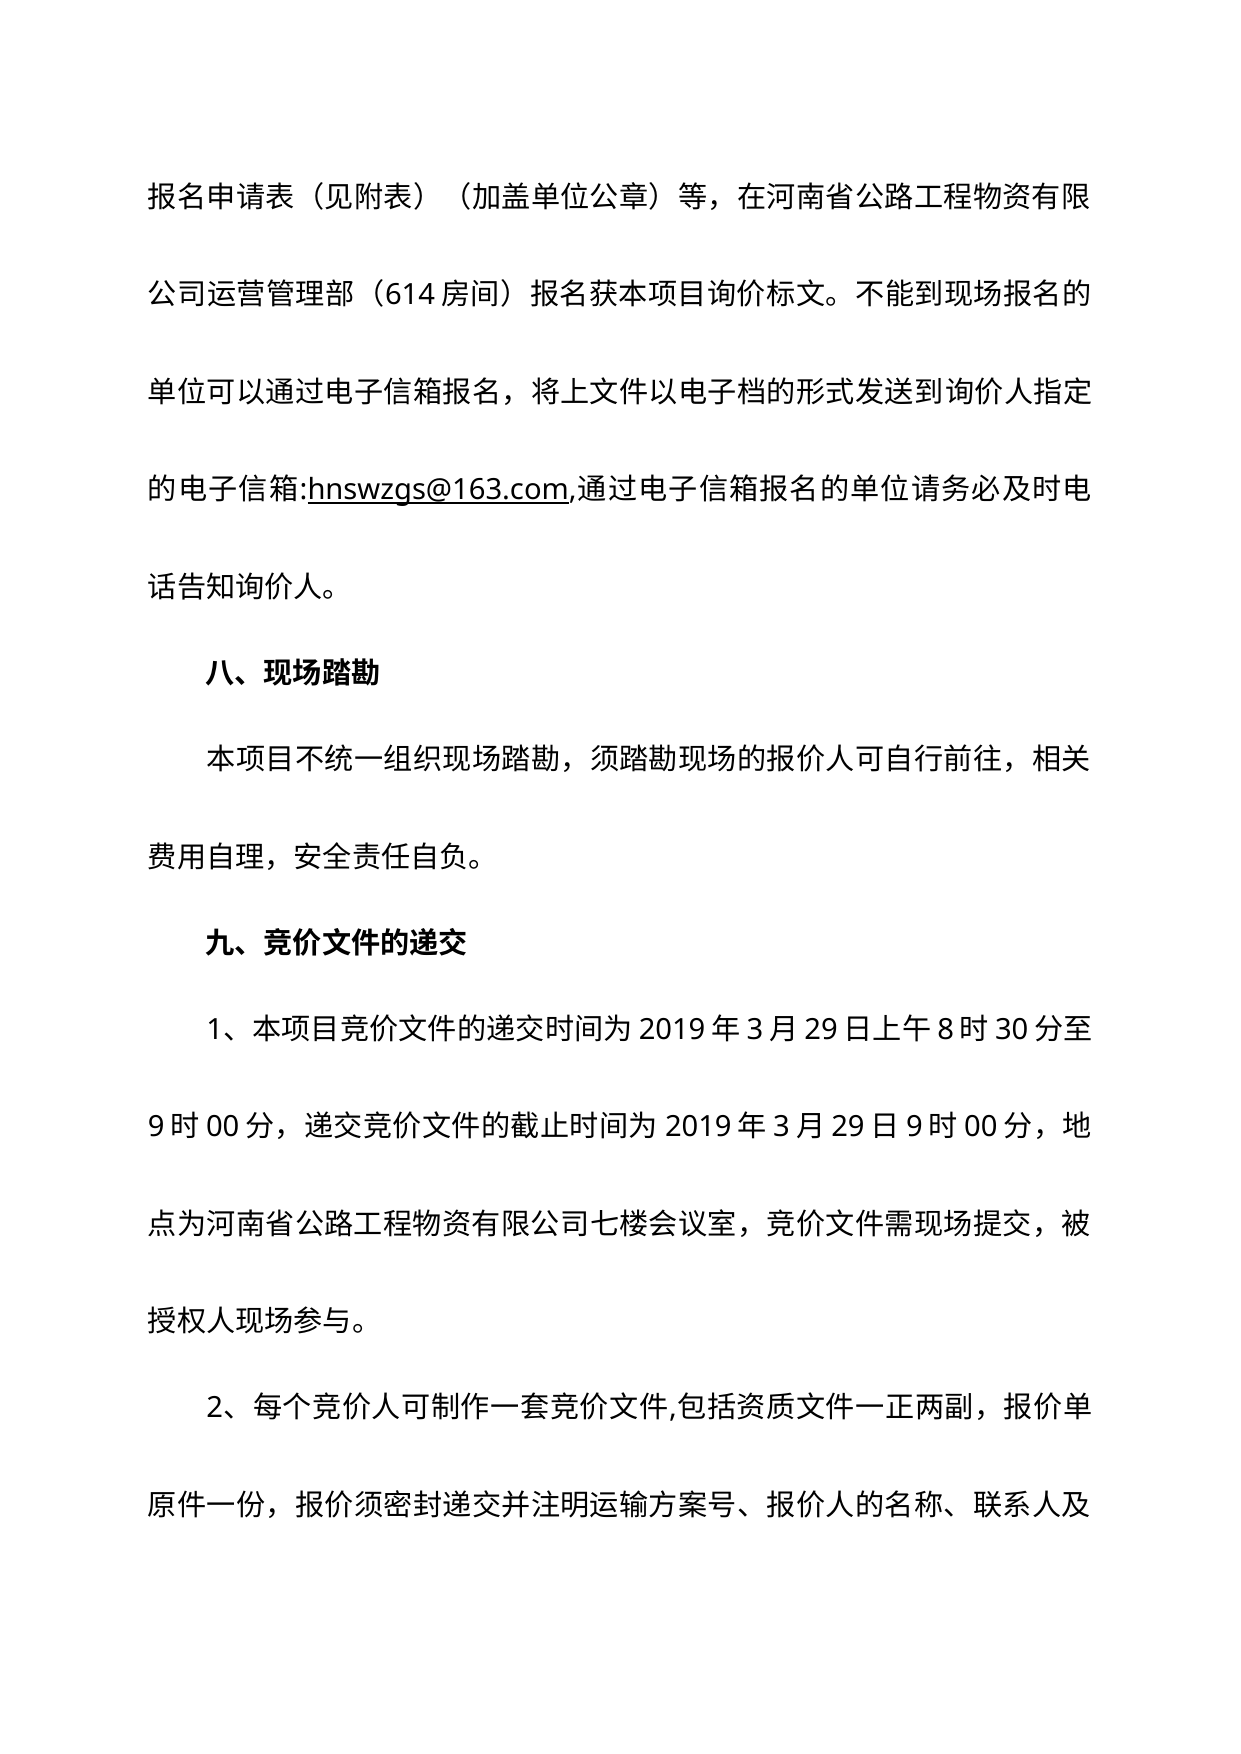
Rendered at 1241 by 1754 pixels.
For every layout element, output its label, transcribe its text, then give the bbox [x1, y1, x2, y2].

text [148, 162, 1092, 617]
text 九、竞价文件的递交 [148, 908, 1092, 973]
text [148, 1373, 1092, 1535]
text 1、本项目竞价文件的递交时间为2019年3月29日上午8时30分至9时00分，递交竞价文件的截止时间为2019年3月29日9时00分，地点为河南省公路工程物资有限公司七楼会议室，竞价文件需现场提交，被授权人现场参与。 [148, 994, 1092, 1352]
text 八、现场踏勘 [148, 638, 1092, 703]
text 本项目不统一组织现场踏勘，须踏勘现场的报价人可自行前往，相关费用自理，安全责任自负。 [148, 724, 1092, 887]
